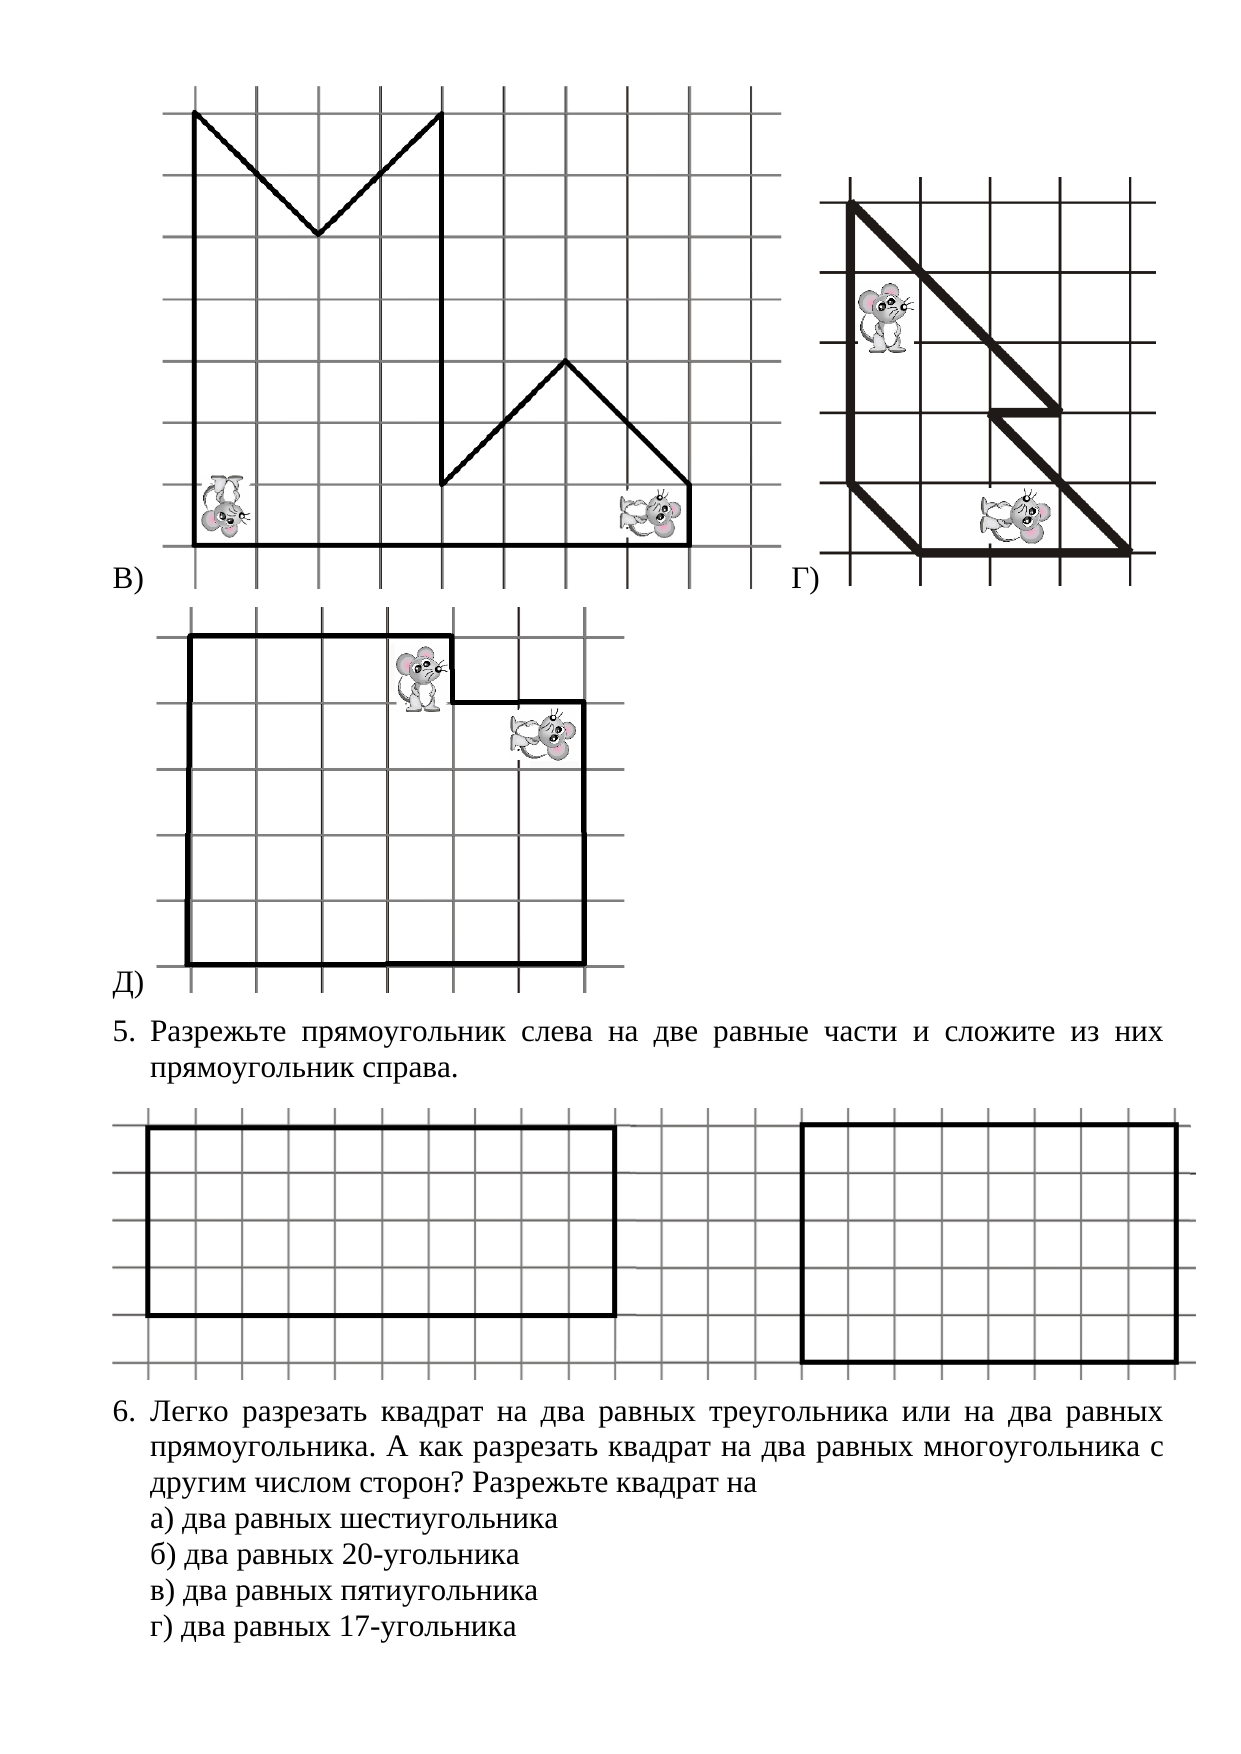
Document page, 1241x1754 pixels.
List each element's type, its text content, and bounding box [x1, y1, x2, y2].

list Легко разрезать квадрат на два равных треугольника или на два равных прямоугольника. А как разрезать квадрат на два равных многоугольника с другим числом сторон? Разрежьте квадрат на а) два равных шестиугольника б) два равных 20-угольника в) два равных пятиугольника г) два равных 17-угольника [112, 1392, 1165, 1643]
picture [152, 607, 625, 993]
list Разрежьте прямоугольник слева на две равные части и сложите из них прямоугольник справа. [112, 1012, 1165, 1084]
picture [112, 1108, 1201, 1380]
picture [819, 177, 1159, 589]
picture [143, 75, 784, 589]
